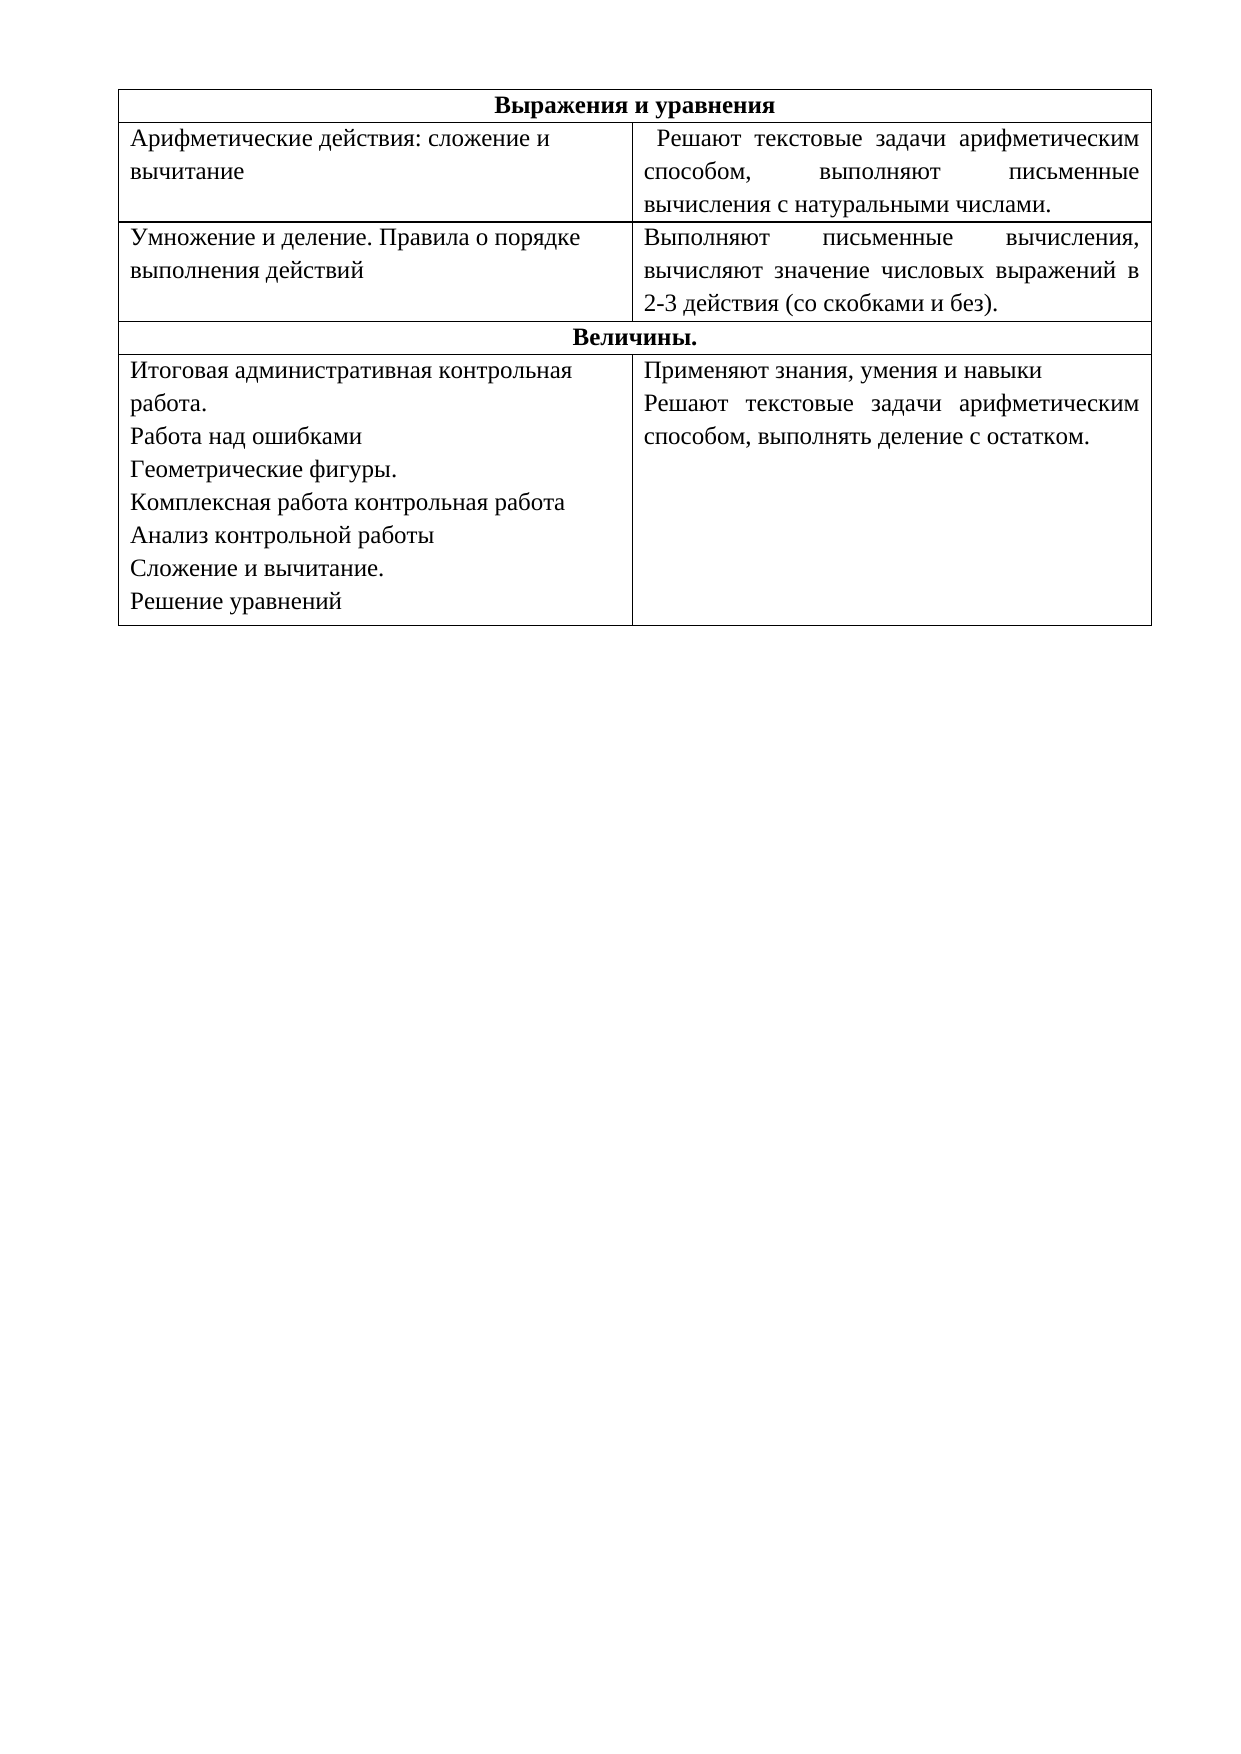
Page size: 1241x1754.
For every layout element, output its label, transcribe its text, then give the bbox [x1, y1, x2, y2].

table_cell Итоговая административная контрольная работа. Работа над ошибками Геометрические фигуры. Комплексная работа контрольная работа Анализ контрольной работы Сложение и вычитание. Решение уравнений [119, 355, 632, 625]
table_cell Умножение и деление. Правила о порядке выполнения действий [119, 223, 632, 321]
table_cell Выражения и уравнения [119, 90, 1151, 122]
table_cell Выполняют письменные вычисления, вычисляют значение числовых выражений в 2-3 действия (со скобками и без). [633, 223, 1151, 321]
table_cell Применяют знания, умения и навыки Решают текстовые задачи арифметическим способом, выполнять деление с остатком. [633, 355, 1151, 625]
table_cell Решают текстовые задачи арифметическим способом, выполняют письменные вычисления с натуральными числами. [633, 123, 1151, 221]
table_cell Величины. [119, 322, 1151, 354]
table_cell Арифметические действия: сложение и вычитание [119, 123, 632, 221]
